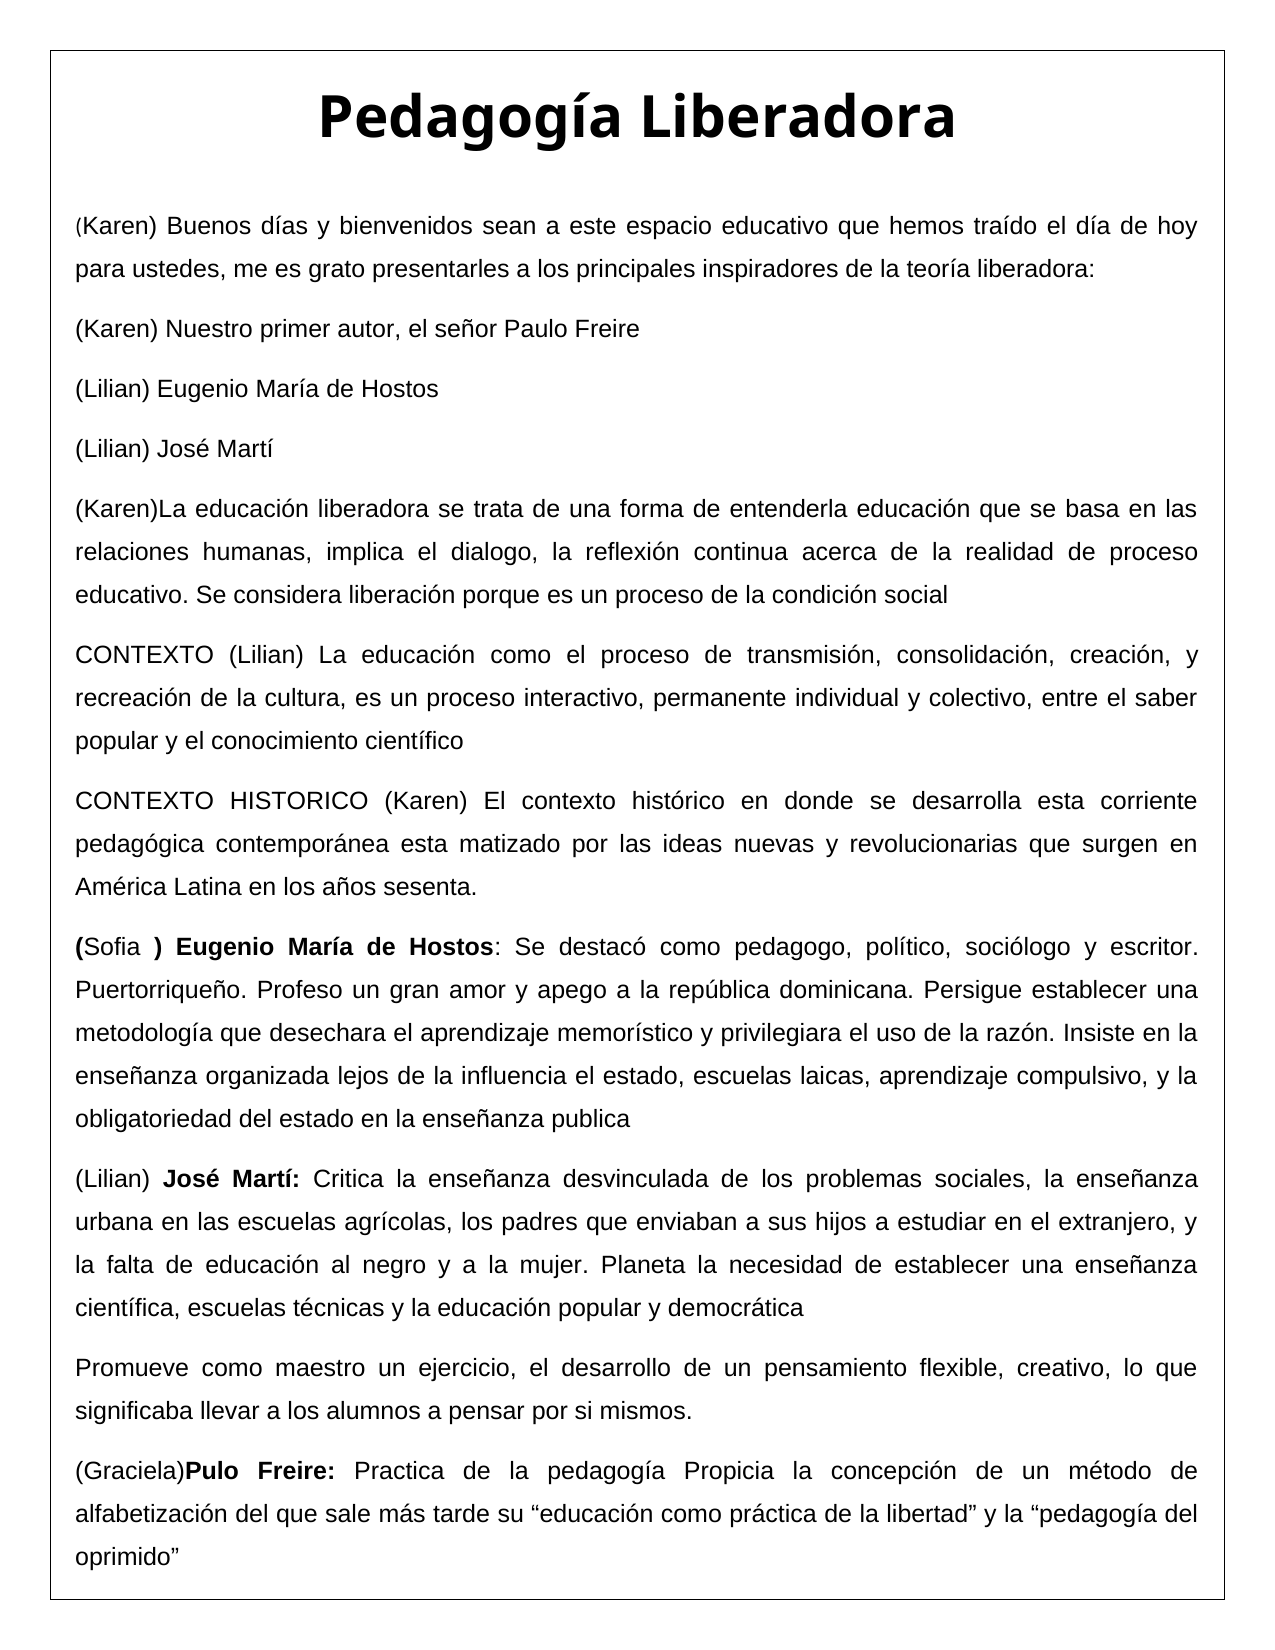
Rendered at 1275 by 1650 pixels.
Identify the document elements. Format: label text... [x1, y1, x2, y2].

text (Lilian) José Martí [75, 434, 1200, 462]
text (Karen) Buenos días y bienvenidos sean a este espacio educativo que hemos traído el día de hoy para ustedes, me es grato presentarles a los principales inspiradores de la teoría liberadora: [75, 211, 1200, 283]
text Promueve como maestro un ejercicio, el desarrollo de un pensamiento flexible, creativo, lo que significaba llevar a los alumnos a pensar por si mismos. [75, 1353, 1200, 1425]
text (Graciela)Pulo Freire: Practica de la pedagogía Propicia la concepción de un método de alfabetización del que sale más tarde su “educación como práctica de la libertad” y la “pedagogía del oprimido” [75, 1456, 1200, 1571]
text (Lilian) José Martí: Critica la enseñanza desvinculada de los problemas sociales, la enseñanza urbana en las escuelas agrícolas, los padres que enviaban a sus hijos a estudiar en el extranjero, y la falta de educación al negro y a la mujer. Planeta la necesidad de establecer una enseñanza científica, escuelas técnicas y la educación popular y democrática [75, 1164, 1200, 1322]
text CONTEXTO HISTORICO (Karen) El contexto histórico en donde se desarrolla esta corriente pedagógica contemporánea esta matizado por las ideas nuevas y revolucionarias que surgen en América Latina en los años sesenta. [75, 786, 1200, 901]
text (Karen) Nuestro primer autor, el señor Paulo Freire [75, 314, 1200, 343]
text Pedagogía Liberadora [75, 75, 1200, 154]
text (Karen)La educación liberadora se trata de una forma de entenderla educación que se basa en las relaciones humanas, implica el dialogo, la reflexión continua acerca de la realidad de proceso educativo. Se considera liberación porque es un proceso de la condición social [75, 493, 1200, 608]
text (Lilian) Eugenio María de Hostos [75, 374, 1200, 403]
text (Sofia ) Eugenio María de Hostos: Se destacó como pedagogo, político, sociólogo y escritor. Puertorriqueño. Profeso un gran amor y apego a la república dominicana. Persigue establecer una metodología que desechara el aprendizaje memorístico y privilegiara el uso de la razón. Insiste en la enseñanza organizada lejos de la influencia el estado, escuelas laicas, aprendizaje compulsivo, y la obligatoriedad del estado en la enseñanza publica [75, 932, 1200, 1133]
text CONTEXTO (Lilian) La educación como el proceso de transmisión, consolidación, creación, y recreación de la cultura, es un proceso interactivo, permanente individual y colectivo, entre el saber popular y el conocimiento científico [75, 639, 1200, 754]
